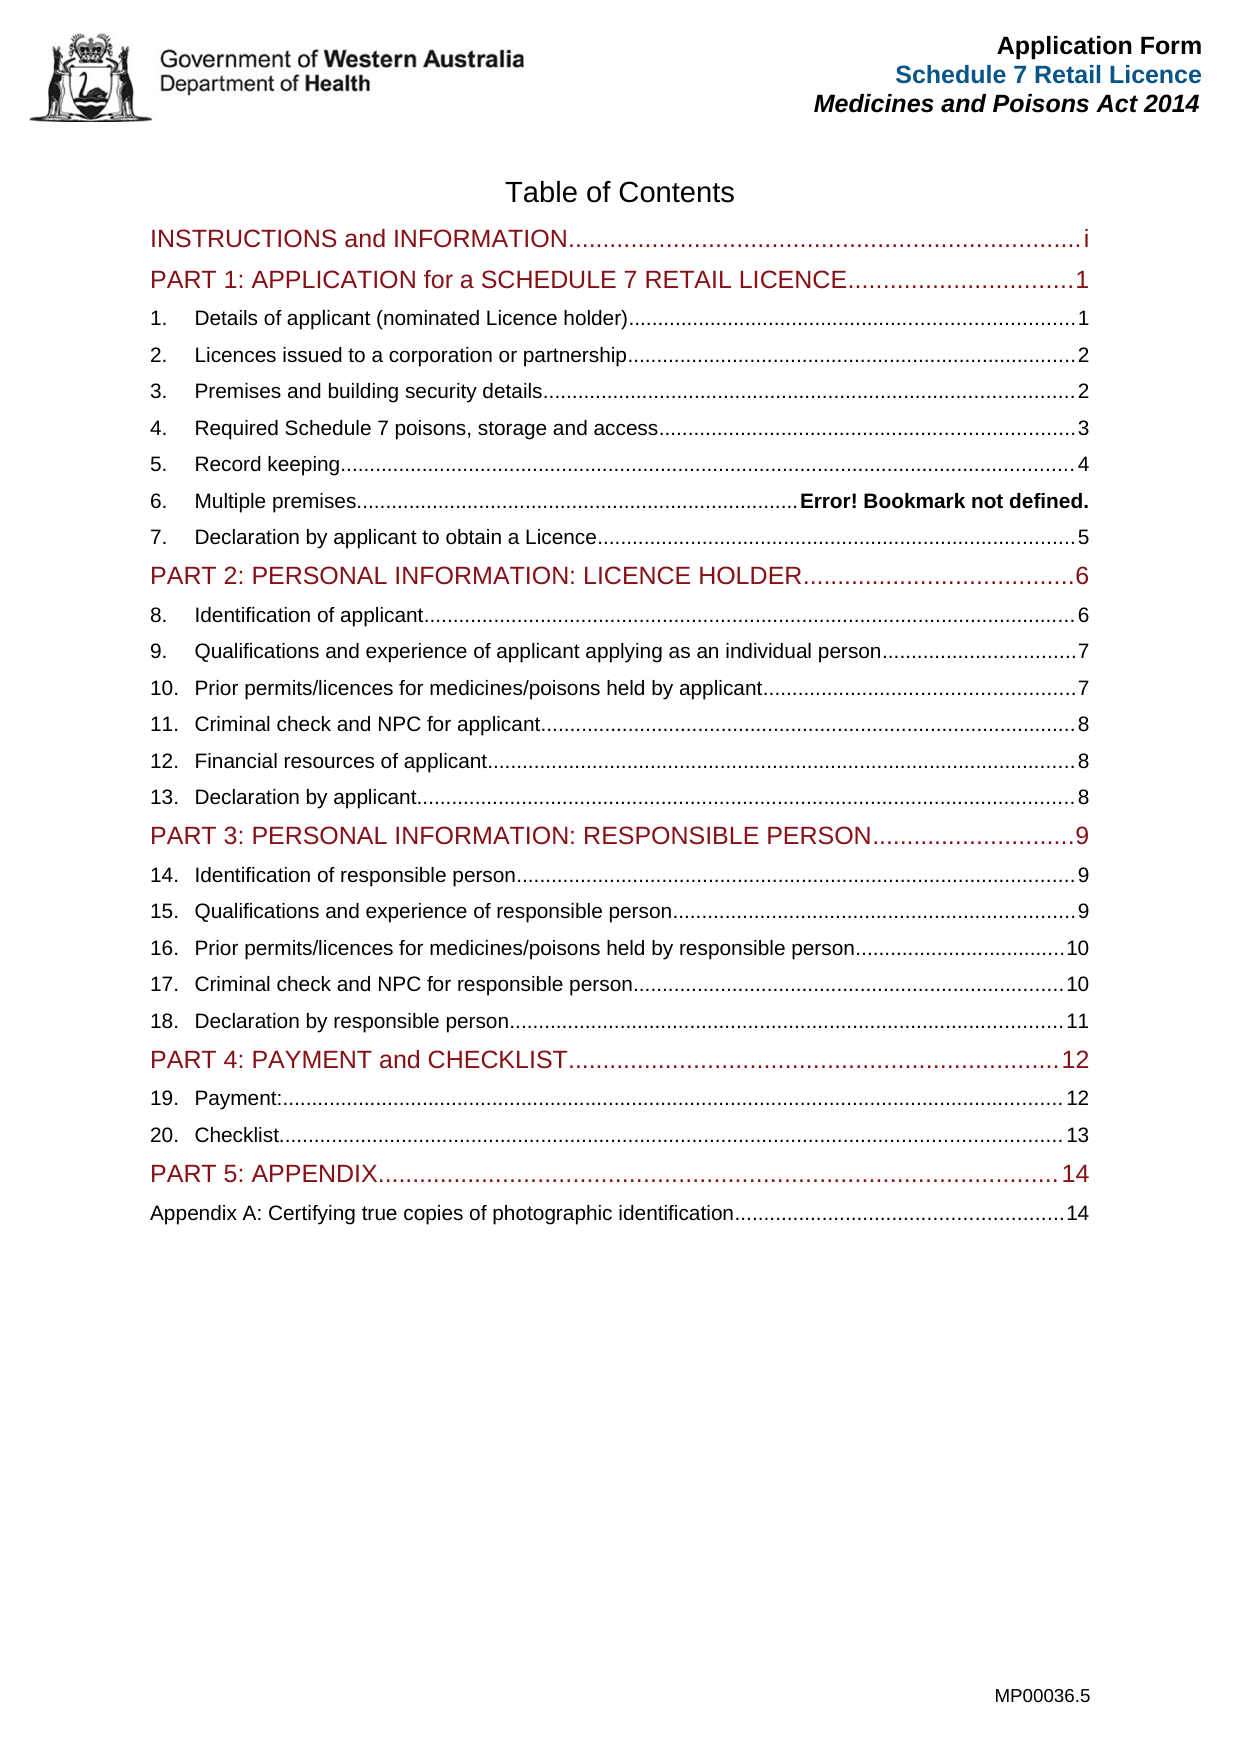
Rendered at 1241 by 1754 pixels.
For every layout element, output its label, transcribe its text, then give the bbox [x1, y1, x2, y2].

text PART 5: APPENDIX 14 [150, 1159, 1090, 1188]
text 8. Identification of applicant 6 [150, 603, 1090, 627]
text 13. Declaration by applicant 8 [150, 785, 1090, 809]
text 18. Declaration by responsible person 11 [150, 1008, 1090, 1032]
text 11. Criminal check and NPC for applicant 8 [150, 712, 1090, 736]
text 1. Details of applicant (nominated Licence holder) 1 [150, 306, 1090, 330]
text PART 3: PERSONAL INFORMATION: RESPONSIBLE PERSON 9 [150, 821, 1090, 850]
text PART 1: APPLICATION for a SCHEDULE 7 RETAIL LICENCE 1 [150, 265, 1090, 294]
text 2. Licences issued to a corporation or partnership 2 [150, 343, 1090, 367]
text INSTRUCTIONS and INFORMATION i [150, 224, 1090, 252]
text 6. Multiple premises Error! Bookmark not defined. [150, 488, 1090, 512]
text PART 2: PERSONAL INFORMATION: LICENCE HOLDER 6 [150, 561, 1090, 590]
text 15. Qualifications and experience of responsible person 9 [150, 899, 1090, 923]
text 9. Qualifications and experience of applicant applying as an individual person 7 [150, 639, 1090, 663]
text PART 4: PAYMENT and CHECKLIST 12 [150, 1045, 1090, 1074]
text 4. Required Schedule 7 poisons, storage and access 3 [150, 416, 1090, 439]
picture [29, 33, 524, 122]
text 17. Criminal check and NPC for responsible person 10 [150, 972, 1090, 996]
text 10. Prior permits/licences for medicines/poisons held by applicant 7 [150, 676, 1090, 699]
text 20. Checklist 13 [150, 1123, 1090, 1147]
text 16. Prior permits/licences for medicines/poisons held by responsible person 10 [150, 936, 1090, 959]
text Appendix A: Certifying true copies of photographic identification 14 [150, 1200, 1090, 1224]
text 5. Record keeping 4 [150, 452, 1090, 476]
text 19. Payment: 12 [150, 1086, 1090, 1110]
text Table of Contents [150, 175, 1090, 208]
text 12. Financial resources of applicant 8 [150, 748, 1090, 772]
text 14. Identification of responsible person 9 [150, 863, 1090, 887]
text 3. Premises and building security details 2 [150, 379, 1090, 403]
text 7. Declaration by applicant to obtain a Licence 5 [150, 525, 1090, 549]
